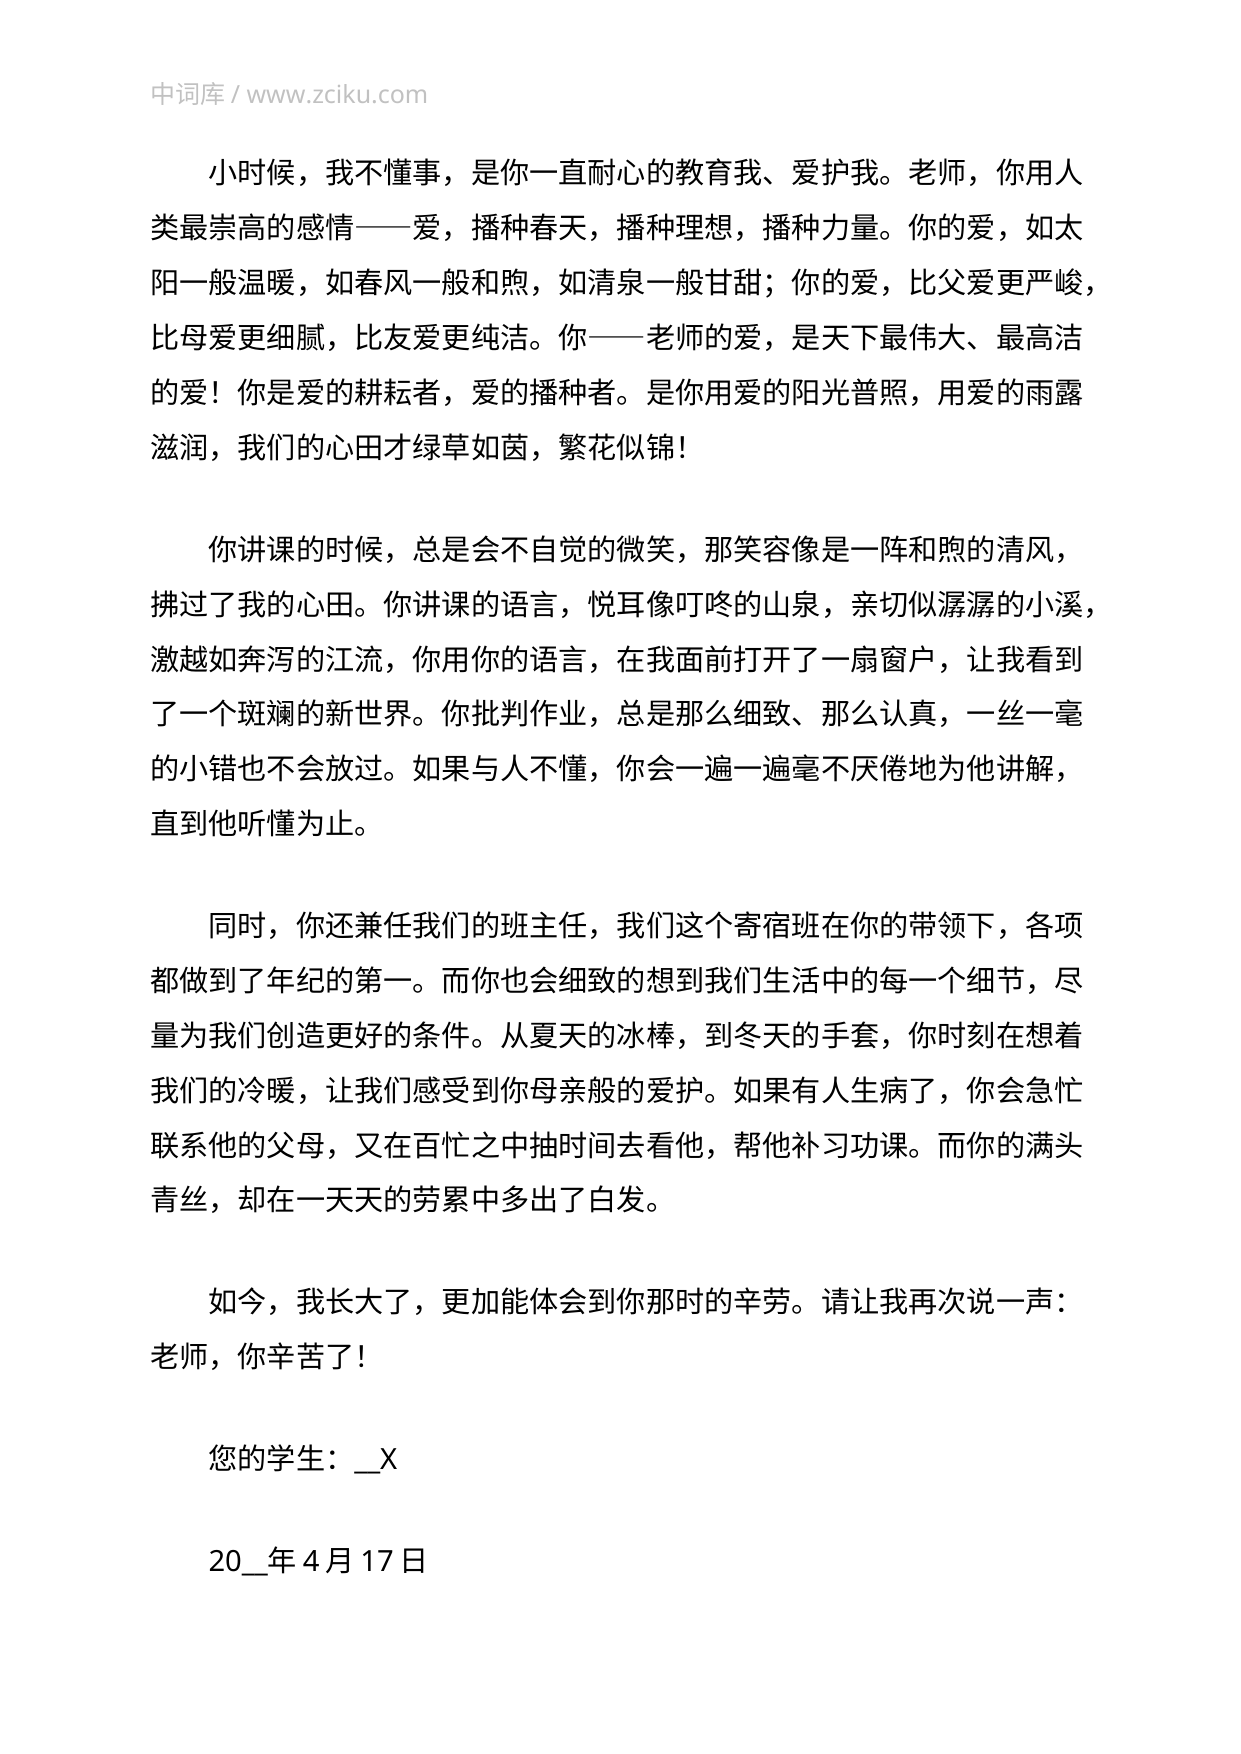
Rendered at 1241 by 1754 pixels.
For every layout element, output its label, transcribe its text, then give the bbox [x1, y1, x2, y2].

text 你讲课的时候，总是会不自觉的微笑，那笑容像是一阵和煦的清风，拂过了我的心田。你讲课的语言，悦耳像叮咚的山泉，亲切似潺潺的小溪，激越如奔泻的江流，你用你的语言，在我面前打开了一扇窗户，让我看到了一个斑斓的新世界。你批判作业，总是那么细致、那么认真，一丝一毫的小错也不会放过。如果与人不懂，你会一遍一遍毫不厌倦地为他讲解，直到他听懂为止。 [150, 526, 1090, 843]
text 同时，你还兼任我们的班主任，我们这个寄宿班在你的带领下，各项都做到了年纪的第一。而你也会细致的想到我们生活中的每一个细节，尽量为我们创造更好的条件。从夏天的冰棒，到冬天的手套，你时刻在想着我们的冷暖，让我们感受到你母亲般的爱护。如果有人生病了，你会急忙联系他的父母，又在百忙之中抽时间去看他，帮他补习功课。而你的满头青丝，却在一天天的劳累中多出了白发。 [150, 902, 1090, 1219]
text 如今，我长大了，更加能体会到你那时的辛劳。请让我再次说一声：老师，你辛苦了！ [150, 1279, 1090, 1376]
text 20__年4月17日 [150, 1537, 1090, 1580]
text 您的学生：__X [150, 1435, 1090, 1478]
text 小时候，我不懂事，是你一直耐心的教育我、爱护我。老师，你用人类最崇高的感情——爱，播种春天，播种理想，播种力量。你的爱，如太阳一般温暖，如春风一般和煦，如清泉一般甘甜；你的爱，比父爱更严峻，比母爱更细腻，比友爱更纯洁。你——老师的爱，是天下最伟大、最高洁的爱！你是爱的耕耘者，爱的播种者。是你用爱的阳光普照，用爱的雨露滋润，我们的心田才绿草如茵，繁花似锦！ [150, 150, 1090, 467]
